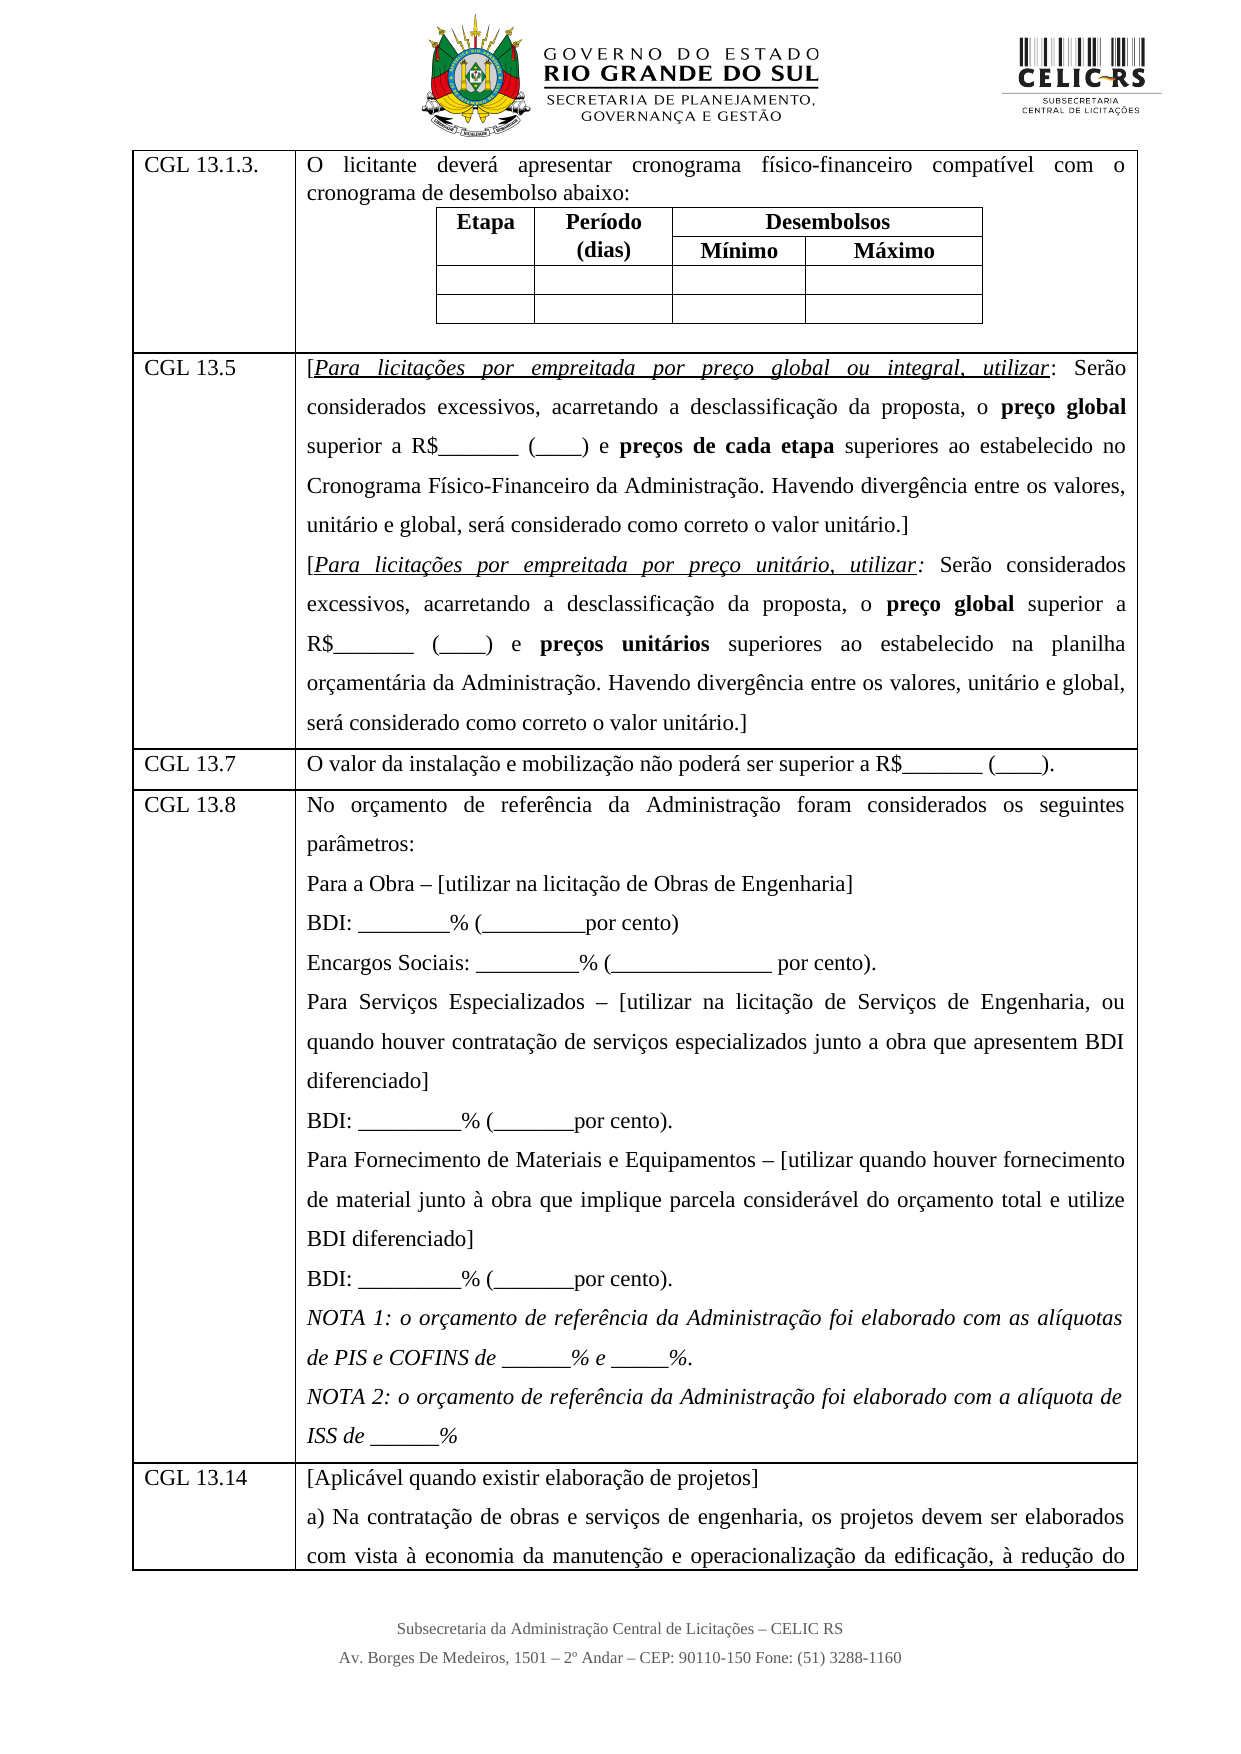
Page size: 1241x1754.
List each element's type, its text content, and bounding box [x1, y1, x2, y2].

table_cell CGL 13.5 [134, 354, 295, 748]
table_cell [Para licitações por empreitada por preço global ou integral, utilizar: Serão considerados excessivos, acarretando a desclassificação da proposta, o preço global superior a R$_______ (____) e preços de cada etapa superiores ao estabelecido no Cronograma Físico-Financeiro da Administração. Havendo divergência entre os valores, unitário e global, será considerado como correto o valor unitário.] [Para licitações por empreitada por preço unitário, utilizar: Serão considerados excessivos, acarretando a desclassificação da proposta, o preço global superior a R$_______ (____) e preços unitários superiores ao estabelecido na planilha orçamentária da Administração. Havendo divergência entre os valores, unitário e global, será considerado como correto o valor unitário.] [296, 354, 1137, 748]
picture [421, 14, 819, 137]
table_cell CGL 13.1.3. [134, 151, 295, 352]
table_cell CGL 13.14 [134, 1464, 295, 1569]
picture [999, 32, 1164, 119]
table_cell O licitante deverá apresentar cronograma físico-financeiro compatível com o cronograma de desembolso abaixo: [296, 151, 1137, 352]
table_cell O valor da instalação e mobilização não poderá ser superior a R$_______ (____). [296, 750, 1137, 789]
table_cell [296, 1464, 1137, 1569]
table_cell CGL 13.8 [134, 791, 295, 1462]
table_cell CGL 13.7 [134, 750, 295, 789]
table_cell No orçamento de referência da Administração foram considerados os seguintes parâmetros: Para a Obra – [utilizar na licitação de Obras de Engenharia] BDI: ________% (_________por cento) Encargos Sociais: _________% (______________ por cento). Para Serviços Especializados – [utilizar na licitação de Serviços de Engenharia, ou quando houver contratação de serviços especializados junto a obra que apresentem BDI diferenciado] BDI: _________% (_______por cento). Para Fornecimento de Materiais e Equipamentos – [utilizar quando houver fornecimento de material junto à obra que implique parcela considerável do orçamento total e utilize BDI diferenciado] BDI: _________% (_______por cento). NOTA 1: o orçamento de referência da Administração foi elaborado com as alíquotas de PIS e COFINS de ______% e _____%. NOTA 2: o orçamento de referência da Administração foi elaborado com a alíquota de ISS de ______% [296, 791, 1137, 1462]
